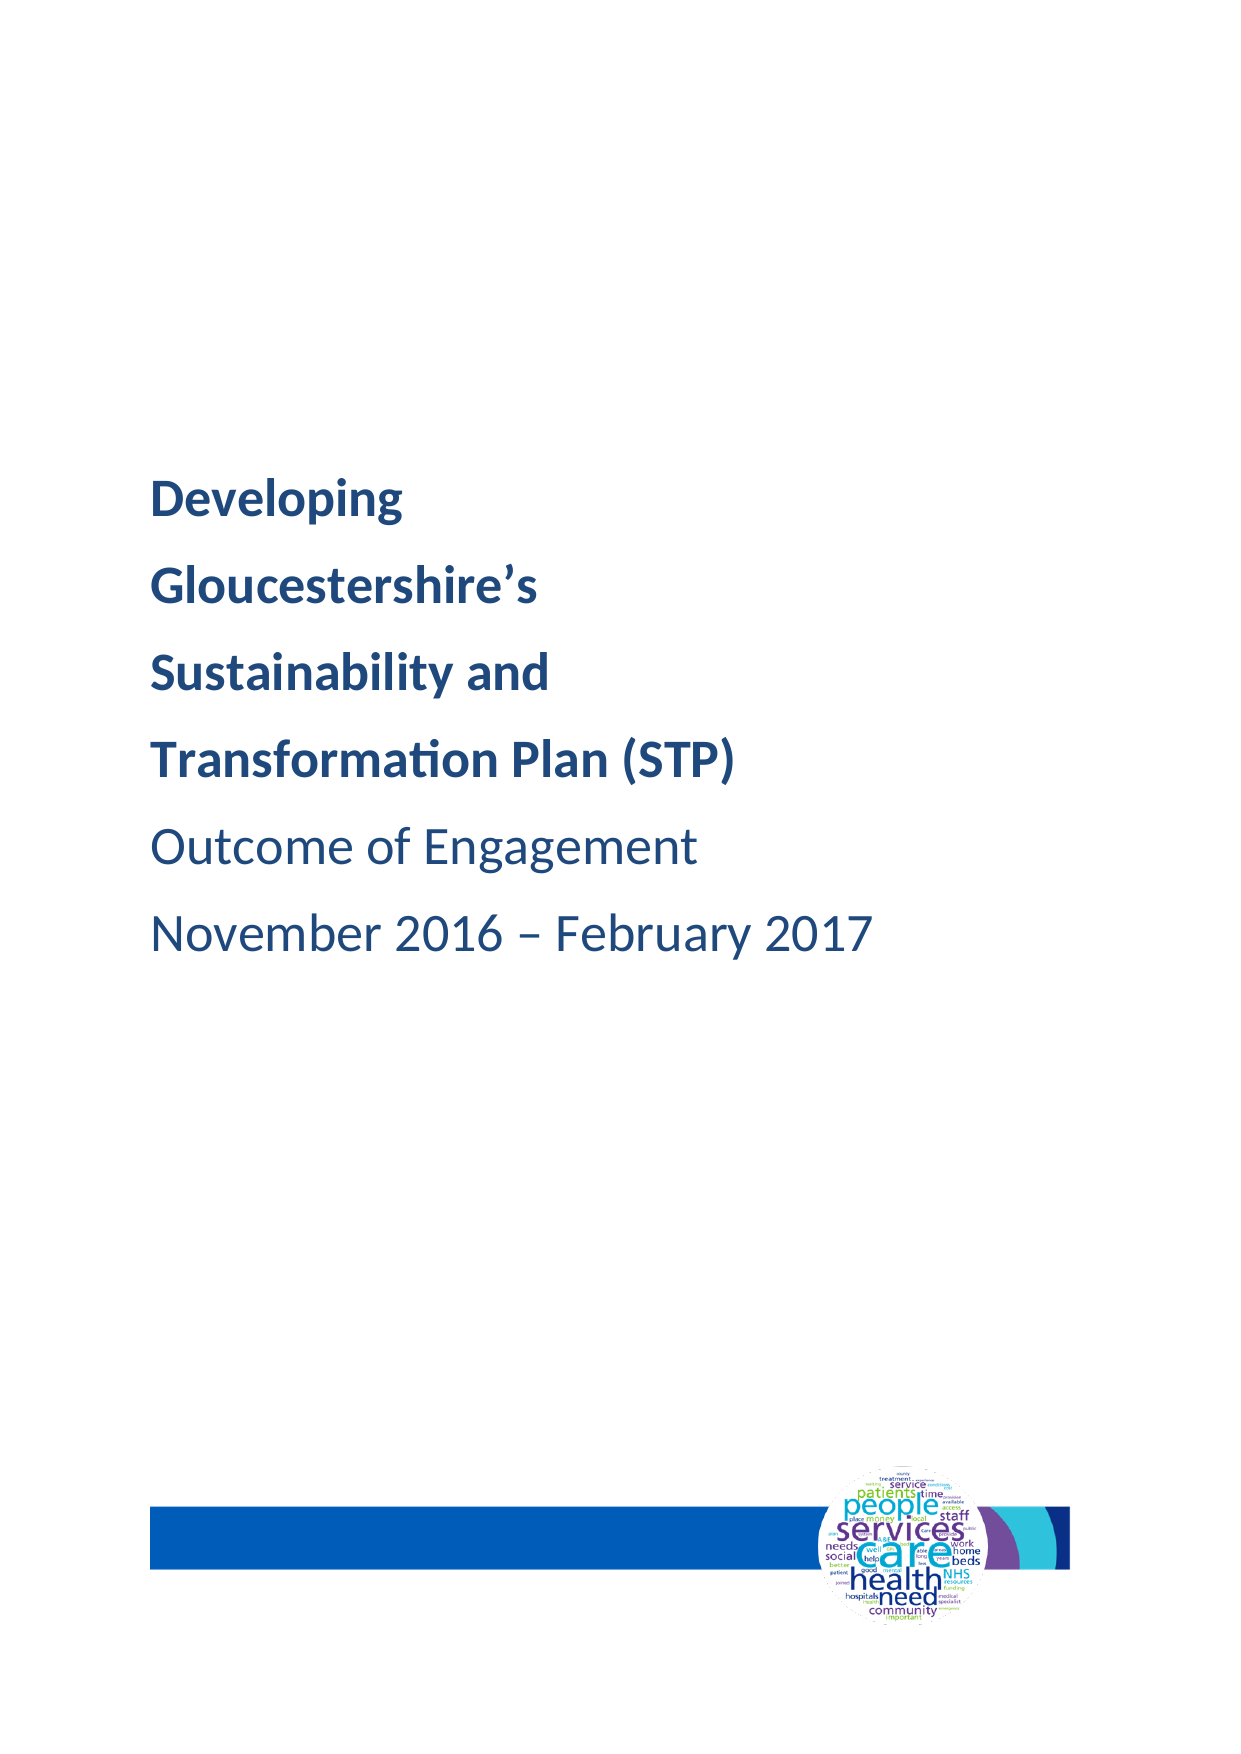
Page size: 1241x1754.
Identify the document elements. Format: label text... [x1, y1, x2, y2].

text Gloucestershire’s [150, 551, 1090, 617]
text Sustainability and [150, 638, 1090, 704]
text November 2016 – February 2017 [150, 899, 1090, 965]
text Transformation Plan (STP) [150, 725, 1090, 791]
text Outcome of Engagement [150, 812, 1090, 878]
text Developing [150, 464, 1090, 530]
picture [150, 1395, 1099, 1653]
